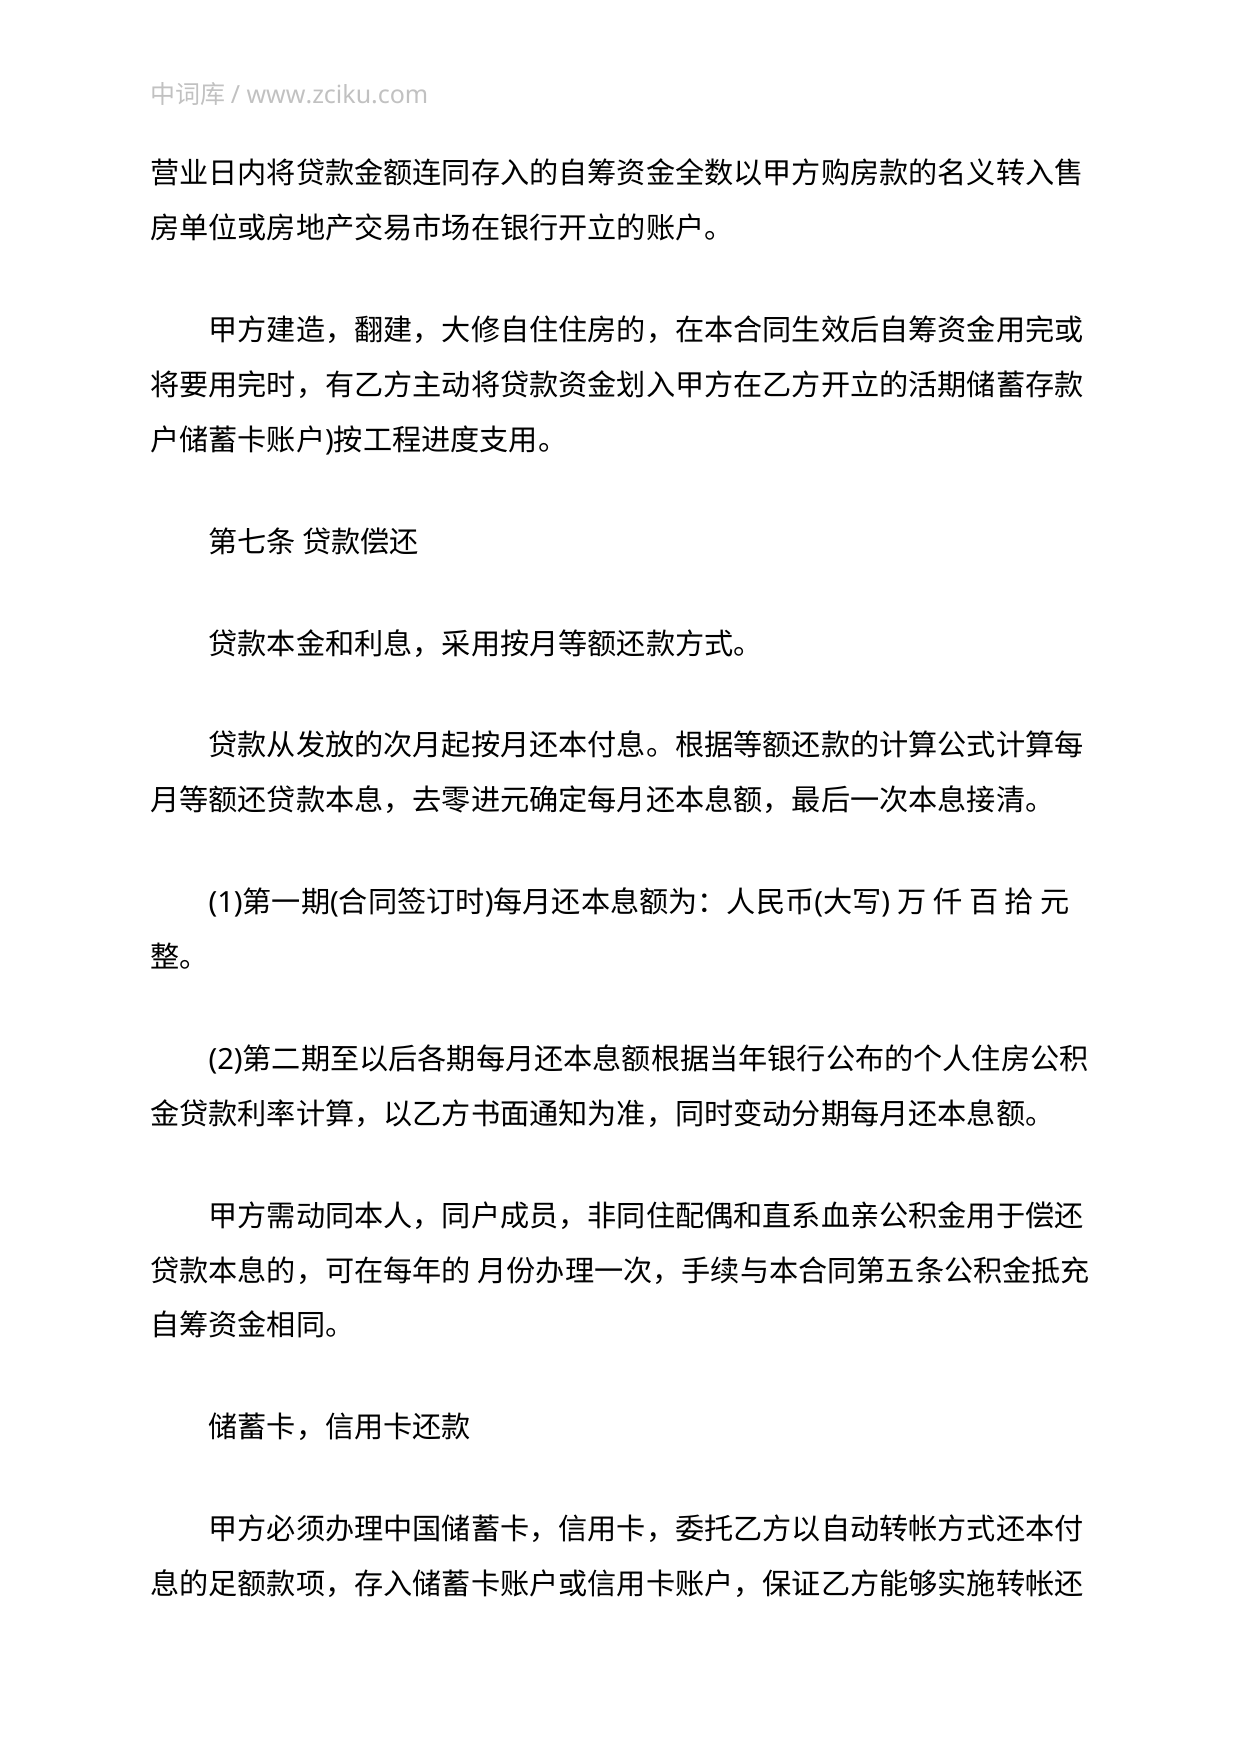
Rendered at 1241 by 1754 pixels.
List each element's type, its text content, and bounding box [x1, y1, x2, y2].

text 贷款本金和利息，采用按月等额还款方式。 [150, 620, 1090, 662]
text 甲方建造，翻建，大修自住住房的，在本合同生效后自筹资金用完或将要用完时，有乙方主动将贷款资金划入甲方在乙方开立的活期储蓄存款户储蓄卡账户)按工程进度支用。 [150, 307, 1090, 459]
text 储蓄卡，信用卡还款 [150, 1404, 1090, 1446]
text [150, 150, 1090, 247]
text 第七条 贷款偿还 [150, 518, 1090, 561]
text (1)第一期(合同签订时)每月还本息额为：人民币(大写) 万 仟 百 拾 元整。 [150, 879, 1090, 976]
text (2)第二期至以后各期每月还本息额根据当年银行公布的个人住房公积金贷款利率计算，以乙方书面通知为准，同时变动分期每月还本息额。 [150, 1035, 1090, 1133]
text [150, 1506, 1090, 1603]
text 甲方需动同本人，同户成员，非同住配偶和直系血亲公积金用于偿还贷款本息的，可在每年的 月份办理一次，手续与本合同第五条公积金抵充自筹资金相同。 [150, 1192, 1090, 1344]
text 贷款从发放的次月起按月还本付息。根据等额还款的计算公式计算每月等额还贷款本息，去零进元确定每月还本息额，最后一次本息接清。 [150, 722, 1090, 819]
